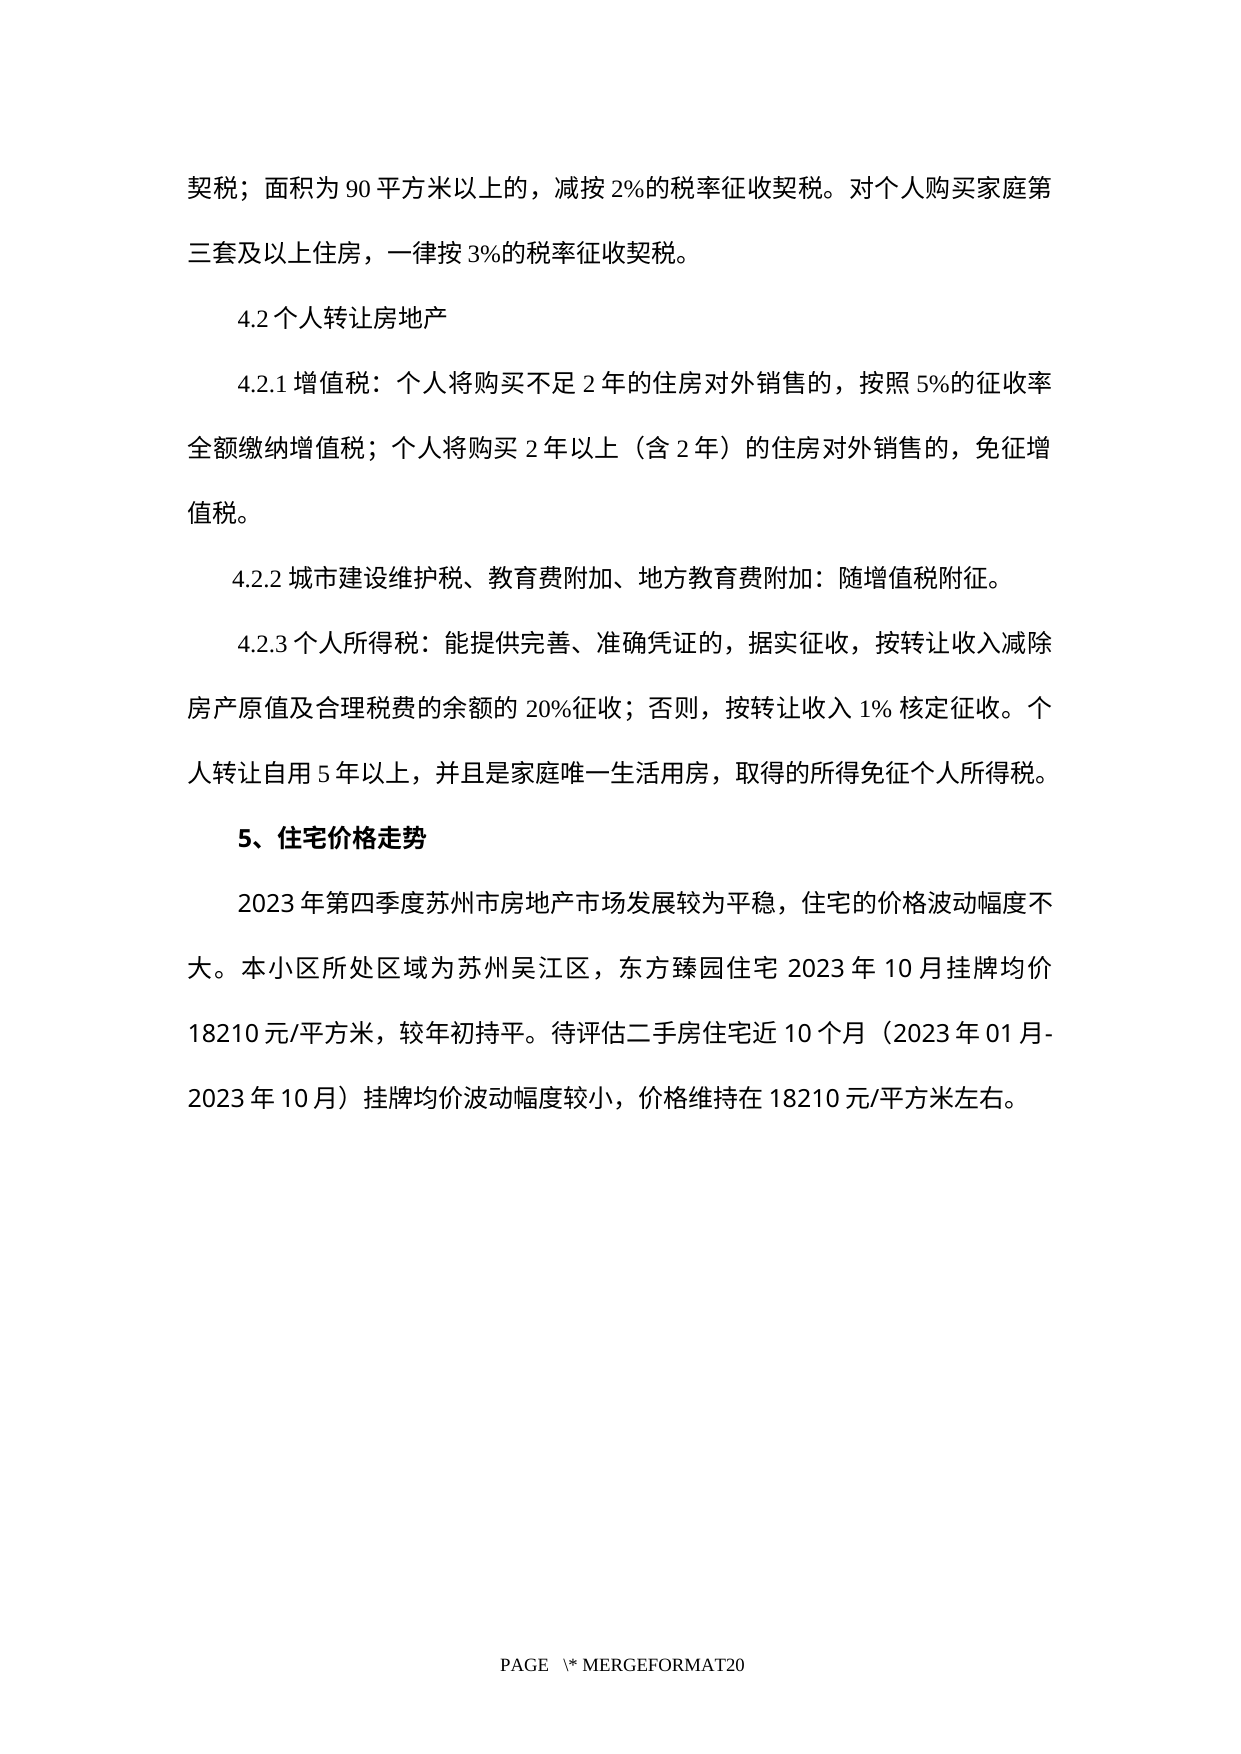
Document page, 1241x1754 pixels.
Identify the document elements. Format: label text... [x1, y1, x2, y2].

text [187, 154, 1053, 284]
text 4.2.1增值税：个人将购买不足2年的住房对外销售的，按照5%的征收率全额缴纳增值税；个人将购买2年以上（含2年）的住房对外销售的，免征增值税。 [187, 349, 1053, 544]
text 4.2.2 城市建设维护税、教育费附加、地方教育费附加：随增值税附征。 [187, 544, 1053, 609]
text 5、住宅价格走势 [187, 804, 1053, 869]
text 2023年第四季度苏州市房地产市场发展较为平稳，住宅的价格波动幅度不大。本小区所处区域为苏州吴江区，东方臻园住宅2023年10月挂牌均价18210元/平方米，较年初持平。待评估二手房住宅近10个月（2023年01月-2023年10月）挂牌均价波动幅度较小，价格维持在18210元/平方米左右。 [187, 869, 1053, 1129]
text 4.2个人转让房地产 [187, 284, 1053, 349]
text 4.2.3个人所得税：能提供完善、准确凭证的，据实征收，按转让收入减除房产原值及合理税费的余额的20%征收；否则，按转让收入1% 核定征收。个人转让自用5年以上，并且是家庭唯一生活用房，取得的所得免征个人所得税。 [187, 609, 1053, 804]
